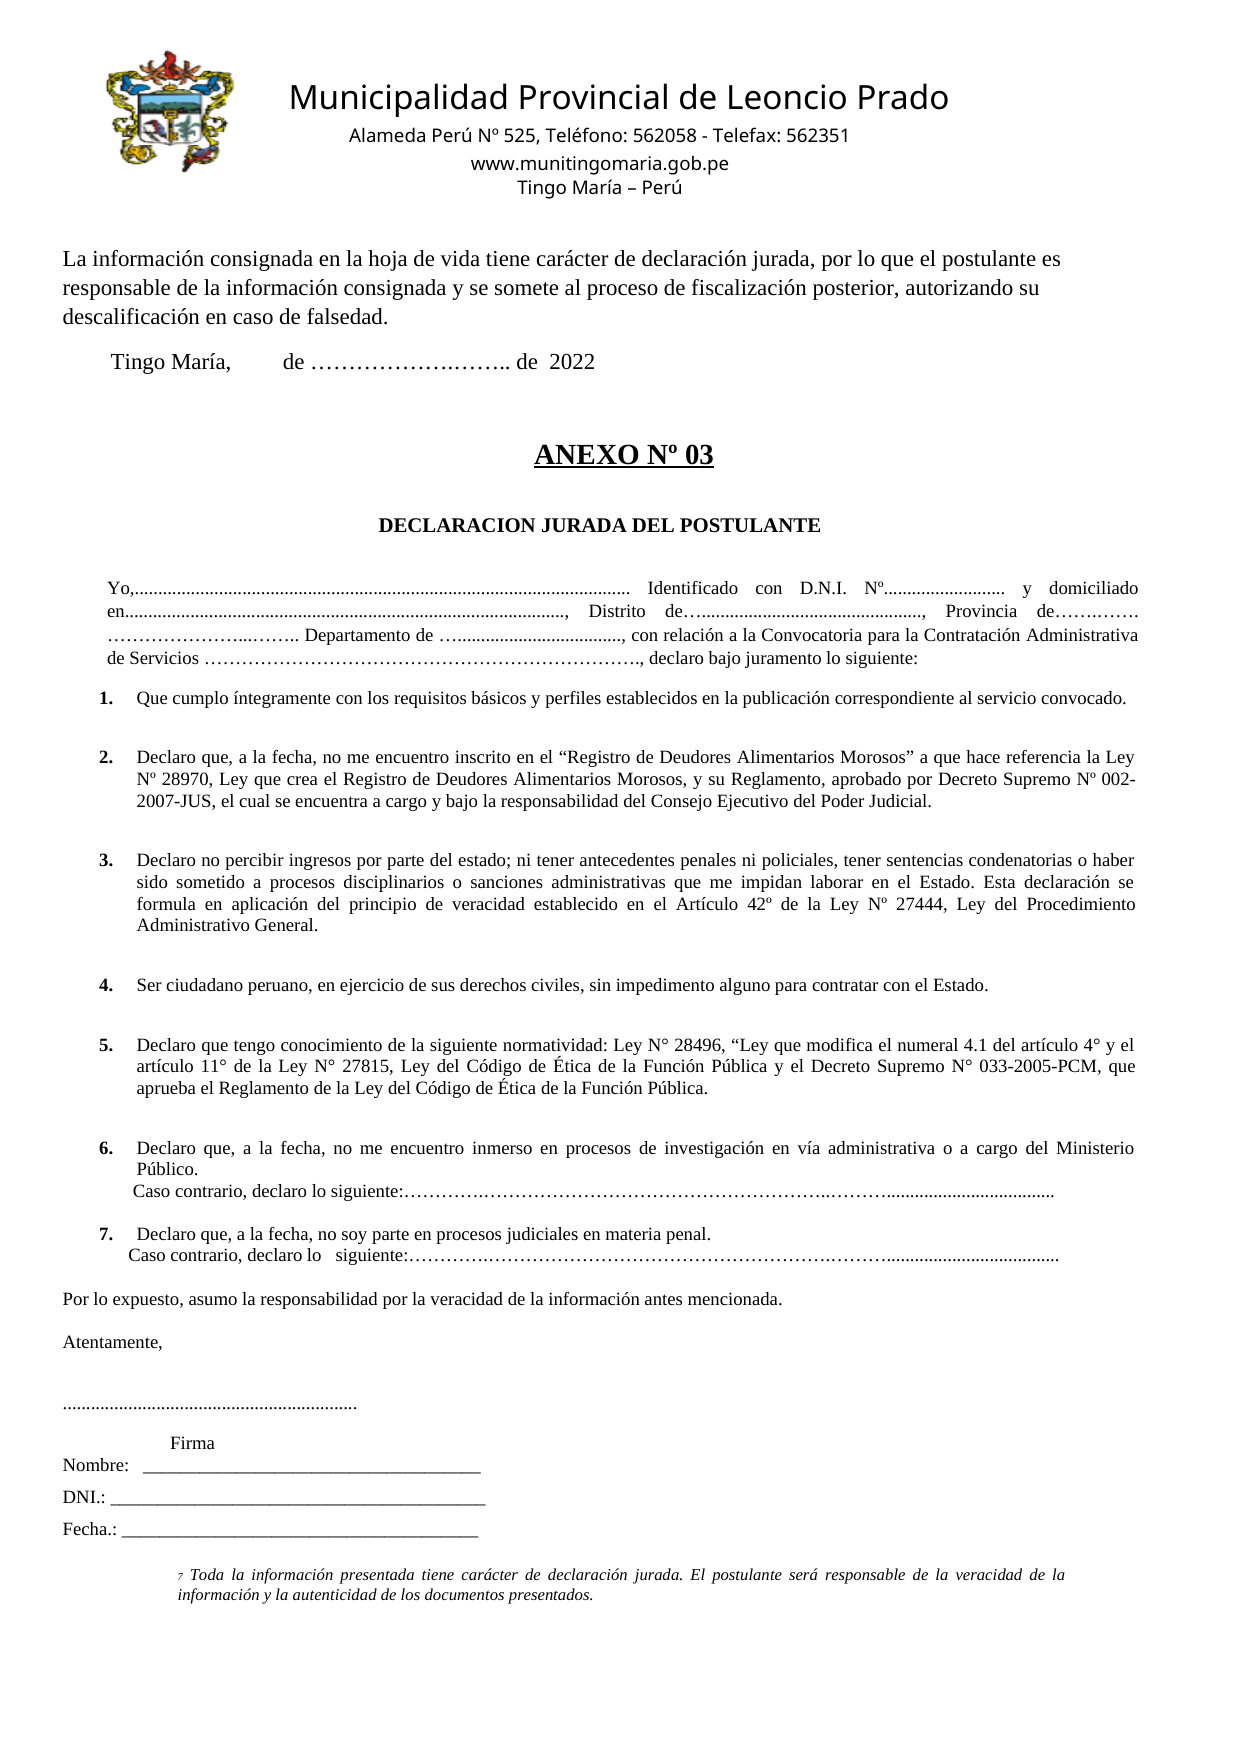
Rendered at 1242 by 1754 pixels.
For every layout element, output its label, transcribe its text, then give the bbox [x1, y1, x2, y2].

list Ser ciudadano peruano, en ejercicio de sus derechos civiles, sin impedimento alguno para contratar con el Estado. [99, 974, 1137, 995]
text Atentamente, [62, 1331, 1137, 1352]
text ANEXO Nº 03 [110, 437, 1137, 471]
text Nombre: ____________________________________ [62, 1453, 1137, 1475]
subtitle DECLARACION JURADA DEL POSTULANTE [62, 513, 1137, 537]
text ............................................................... [62, 1392, 1137, 1414]
list Declaro que, a la fecha, no soy parte en procesos judiciales en materia penal. [99, 1223, 1137, 1244]
text Tingo María, de ……………….…….. de 2022 [110, 348, 1137, 374]
text DNI.: ________________________________________ [62, 1486, 1137, 1507]
text Firma [62, 1432, 1137, 1453]
text Fecha.: ______________________________________ [62, 1518, 1137, 1540]
list Declaro que, a la fecha, no me encuentro inmerso en procesos de investigación en vía administrativa o a cargo del Ministerio Público. [99, 1137, 1137, 1180]
list La información consignada en la hoja de vida tiene carácter de declaración jurada, por lo que el postulante es responsable de la información consignada y se somete al proceso de fiscalización posterior, autorizando su descalificación en caso de falsedad. [62, 245, 1137, 329]
list Declaro que, a la fecha, no me encuentro inscrito en el “Registro de Deudores Alimentarios Morosos” a que hace referencia la Ley Nº 28970, Ley que crea el Registro de Deudores Alimentarios Morosos, y su Reglamento, aprobado por Decreto Supremo Nº 002-2007-JUS, el cual se encuentra a cargo y bajo la responsabilidad del Consejo Ejecutivo del Poder Judicial. [99, 746, 1137, 811]
text Caso contrario, declaro lo siguiente:………….………………………………………………..……….................................... [100, 1180, 1137, 1201]
list Declaro no percibir ingresos por parte del estado; ni tener antecedentes penales ni policiales, tener sentencias condenatorias o haber sido sometido a procesos disciplinarios o sanciones administrativas que me impidan laborar en el Estado. Esta declaración se formula en aplicación del principio de veracidad establecido en el Artículo 42º de la Ley Nº 27444, Ley del Procedimiento Administrativo General. [99, 849, 1137, 936]
text Por lo expuesto, asumo la responsabilidad por la veracidad de la información antes mencionada. [62, 1287, 1137, 1309]
text Yo,.......................................................................................................... Identificado con D.N.I. Nº.......................... y domiciliado en.............................................................................................., Distrito de…..............................................., Provincia de…….…….…………………...…….. Departamento de …..................................., con relación a la Convocatoria para la Contratación Administrativa de Servicios ……………………………………………………………., declaro bajo juramento lo siguiente: [107, 577, 1140, 668]
text Caso contrario, declaro lo siguiente:………….……………………………………………….………..................................... [100, 1244, 1137, 1266]
list Declaro que tengo conocimiento de la siguiente normatividad: Ley N° 28496, “Ley que modifica el numeral 4.1 del artículo 4° y el artículo 11° de la Ley N° 27815, Ley del Código de Ética de la Función Pública y el Decreto Supremo N° 033-2005-PCM, que aprueba el Reglamento de la Ley del Código de Ética de la Función Pública. [99, 1034, 1137, 1098]
list Que cumplo íntegramente con los requisitos básicos y perfiles establecidos en la publicación correspondiente al servicio convocado. [99, 687, 1137, 708]
